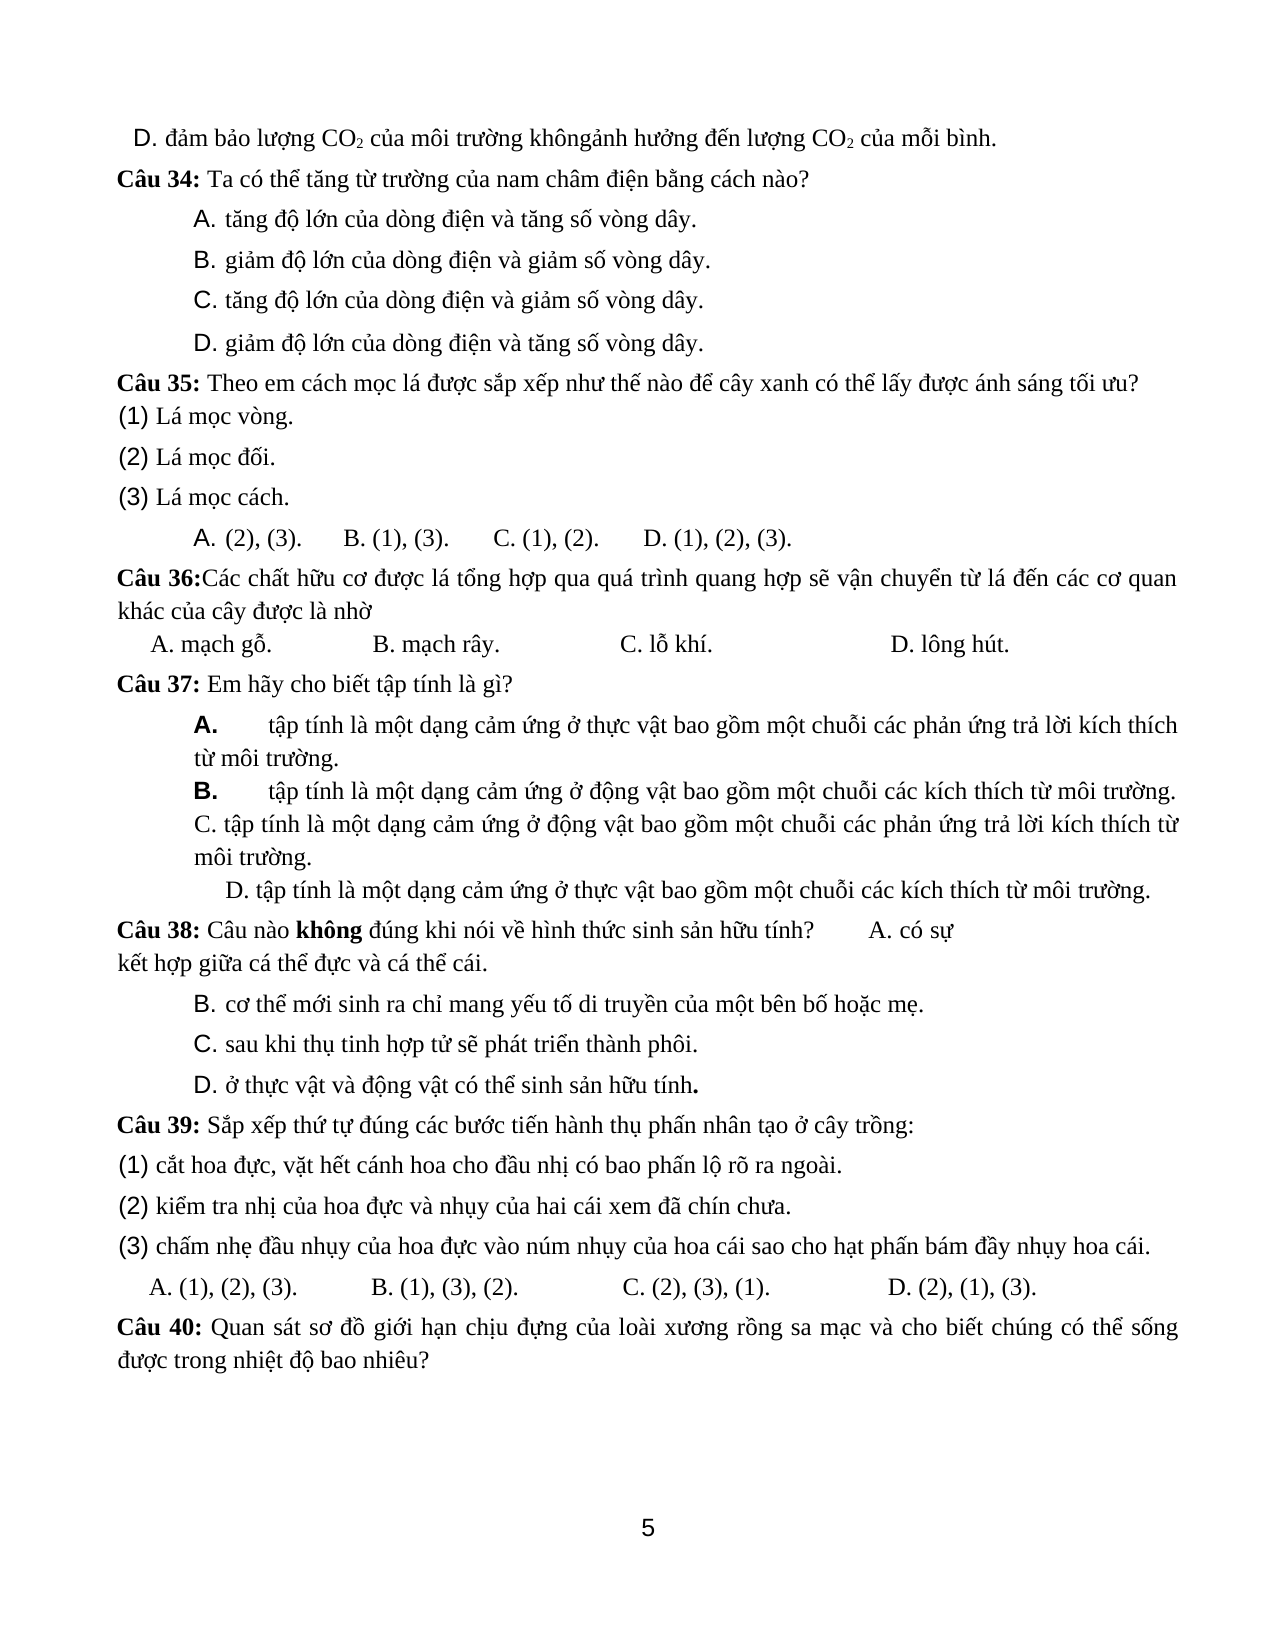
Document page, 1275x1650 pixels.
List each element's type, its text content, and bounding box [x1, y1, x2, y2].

text Câu 39: Sắp xếp thứ tự đúng các bước tiến hành thụ phấn nhân tạo ở cây trồng: [116, 1110, 1158, 1139]
text A. (1), (2), (3). B. (1), (3), (2). C. (2), (3), (1). D. (2), (1), (3). [116, 1272, 1179, 1300]
list tập tính là một dạng cảm ứng ở thực vật bao gồm một chuỗi các phản ứng trả lời kích thích từ môi trường. [193, 709, 1179, 771]
list cơ thể mới sinh ra chỉ mang yếu tố di truyền của một bên bố hoặc mẹ. [193, 989, 1158, 1018]
list cắt hoa đực, vặt hết cánh hoa cho đầu nhị có bao phấn lộ rõ ra ngoài. [118, 1150, 1158, 1179]
list tập tính là một dạng cảm ứng ở động vật bao gồm một chuỗi các kích thích từ môi trường. C. tập tính là một dạng cảm ứng ở động vật bao gồm một chuỗi các phản ứng trả lời kích thích từ môi trường. [193, 776, 1179, 871]
list đảm bảo lượng CO2 của môi trường khôngảnh hưởng đến lượng CO2 của mỗi bình. [133, 123, 1158, 152]
list Lá mọc đối. [118, 442, 1158, 471]
list tăng độ lớn của dòng điện và tăng số vòng dây. [193, 204, 1158, 233]
text Câu 38: Câu nào không đúng khi nói về hình thức sinh sản hữu tính? A. có sự kết hợp giữa cá thể đực và cá thể cái. [116, 915, 953, 977]
text Câu 40: Quan sát sơ đồ giới hạn chịu đựng của loài xương rồng sa mạc và cho biết chúng có thể sống được trong nhiệt độ bao nhiêu? [116, 1312, 1179, 1374]
list chấm nhẹ đầu nhụy của hoa đực vào núm nhụy của hoa cái sao cho hạt phấn bám đầy nhụy hoa cái. [118, 1231, 1158, 1260]
list giảm độ lớn của dòng điện và tăng số vòng dây. [193, 328, 1158, 357]
text Câu 35: Theo em cách mọc lá được sắp xếp như thế nào để cây xanh có thể lấy được ánh sáng tối ưu? [116, 368, 1179, 397]
list sau khi thụ tinh hợp tử sẽ phát triển thành phôi. [193, 1029, 1158, 1058]
text Câu 34: Ta có thể tăng từ trường của nam châm điện bằng cách nào? [116, 164, 1158, 193]
list Lá mọc vòng. [118, 401, 1158, 430]
text Câu 36:Các chất hữu cơ được lá tổng hợp qua quá trình quang hợp sẽ vận chuyển từ lá đến các cơ quan khác của cây được là nhờ [116, 563, 1179, 625]
text D. tập tính là một dạng cảm ứng ở thực vật bao gồm một chuỗi các kích thích từ môi trường. [116, 875, 1179, 904]
list (2), (3). B. (1), (3). C. (1), (2). D. (1), (2), (3). [193, 522, 1158, 551]
list kiểm tra nhị của hoa đực và nhụy của hai cái xem đã chín chưa. [118, 1191, 1158, 1219]
list ở thực vật và động vật có thể sinh sản hữu tính. [193, 1069, 1158, 1098]
list tăng độ lớn của dòng điện và giảm số vòng dây. [193, 285, 1158, 314]
text A. mạch gỗ. B. mạch rây. C. lỗ khí. D. lông hút. [116, 629, 1179, 658]
list giảm độ lớn của dòng điện và giảm số vòng dây. [193, 245, 1158, 274]
text Câu 37: Em hãy cho biết tập tính là gì? [116, 669, 1158, 698]
list Lá mọc cách. [118, 482, 1158, 511]
